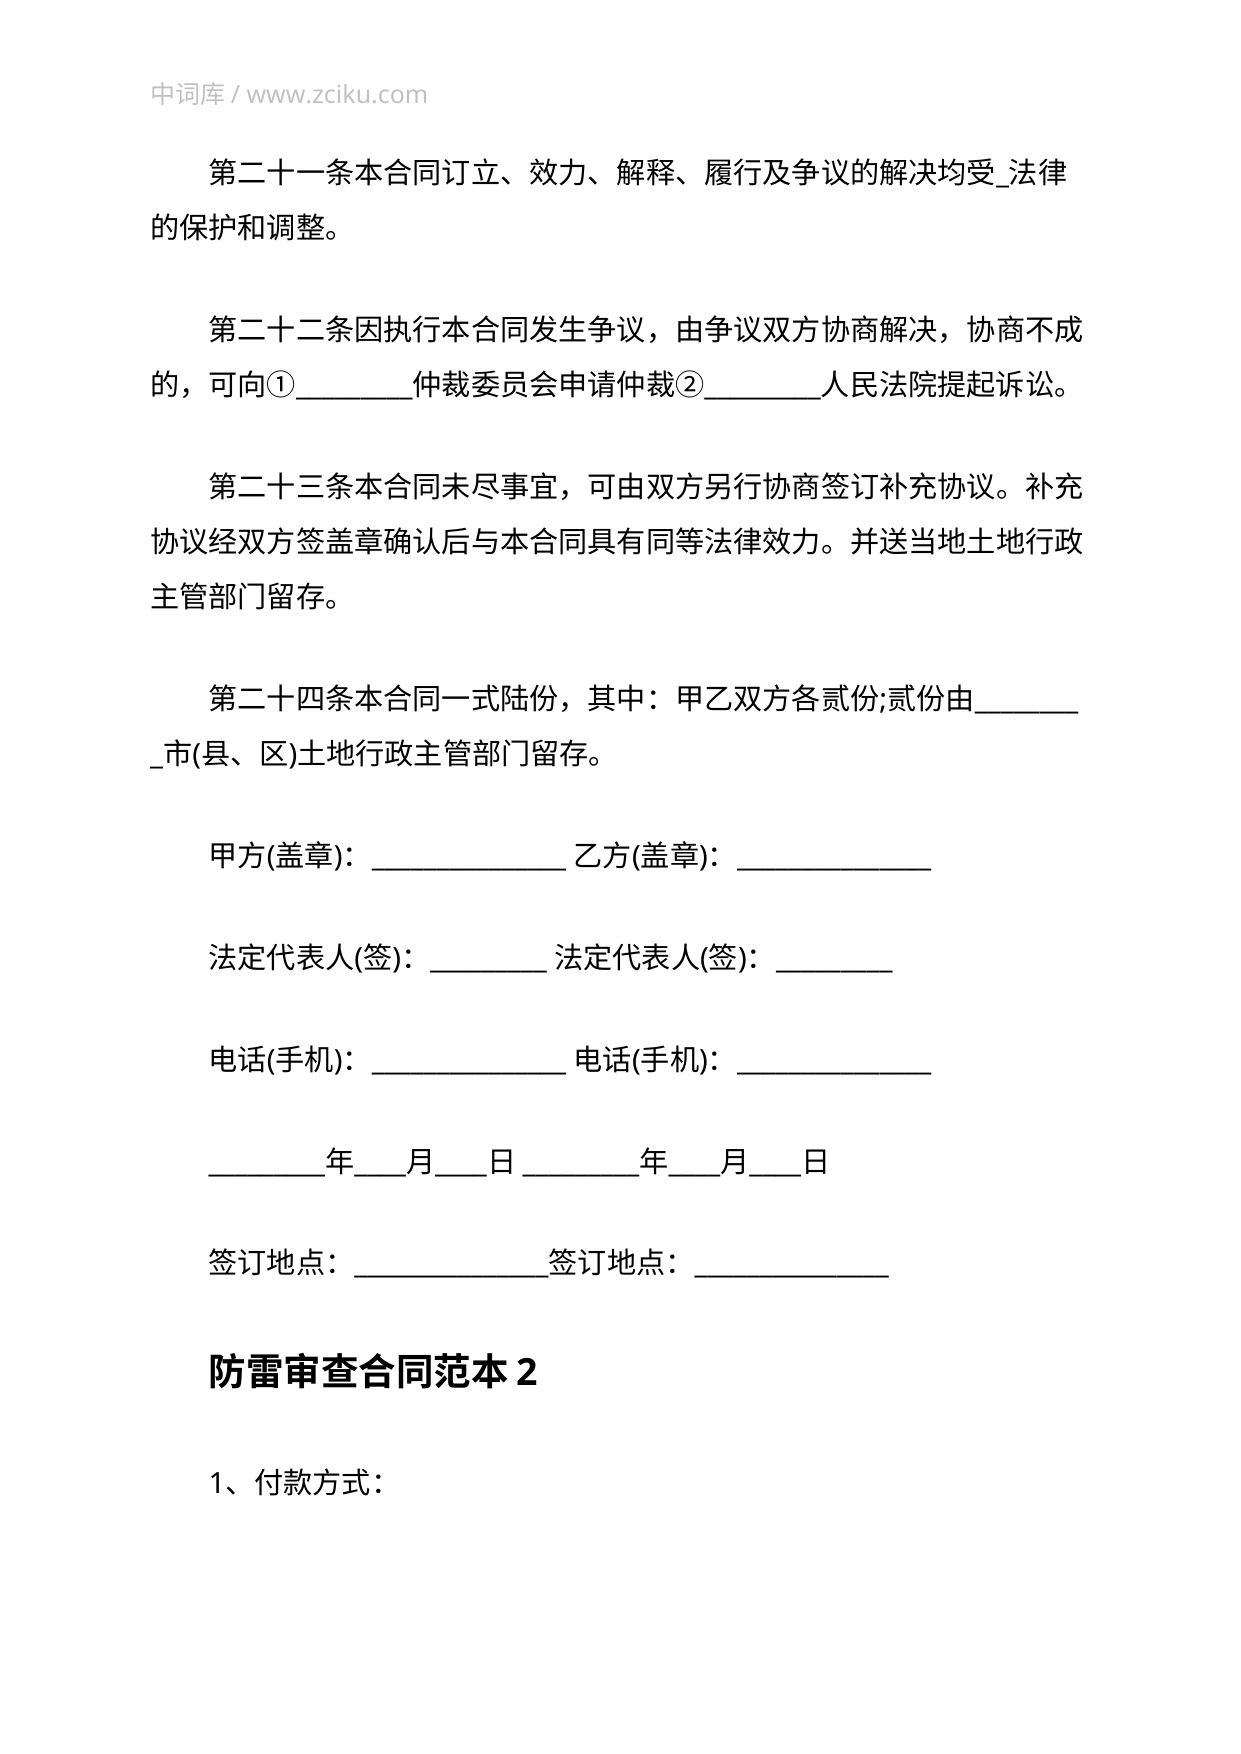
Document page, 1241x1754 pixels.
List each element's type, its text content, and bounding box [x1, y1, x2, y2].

text 法定代表人(签)：_________ 法定代表人(签)：_________ [150, 934, 1090, 977]
text 甲方(盖章)：_______________ 乙方(盖章)：_______________ [150, 832, 1090, 874]
text 防雷审查合同范本2 [150, 1342, 1090, 1397]
text 电话(手机)：_______________ 电话(手机)：_______________ [150, 1036, 1090, 1078]
text 1、付款方式： [150, 1460, 1090, 1502]
text 第二十二条因执行本合同发生争议，由争议双方协商解决，协商不成的，可向①_________仲裁委员会申请仲裁②_________人民法院提起诉讼。 [150, 307, 1090, 404]
text 第二十三条本合同未尽事宜，可由双方另行协商签订补充协议。补充协议经双方签盖章确认后与本合同具有同等法律效力。并送当地土地行政主管部门留存。 [150, 464, 1090, 616]
text _________年____月____日 _________年____月____日 [150, 1138, 1090, 1181]
text 第二十四条本合同一式陆份，其中：甲乙双方各贰份;贰份由_________市(县、区)土地行政主管部门留存。 [150, 675, 1090, 773]
text 签订地点：_______________签订地点：_______________ [150, 1240, 1090, 1282]
text 第二十一条本合同订立、效力、解释、履行及争议的解决均受_法律的保护和调整。 [150, 150, 1090, 247]
